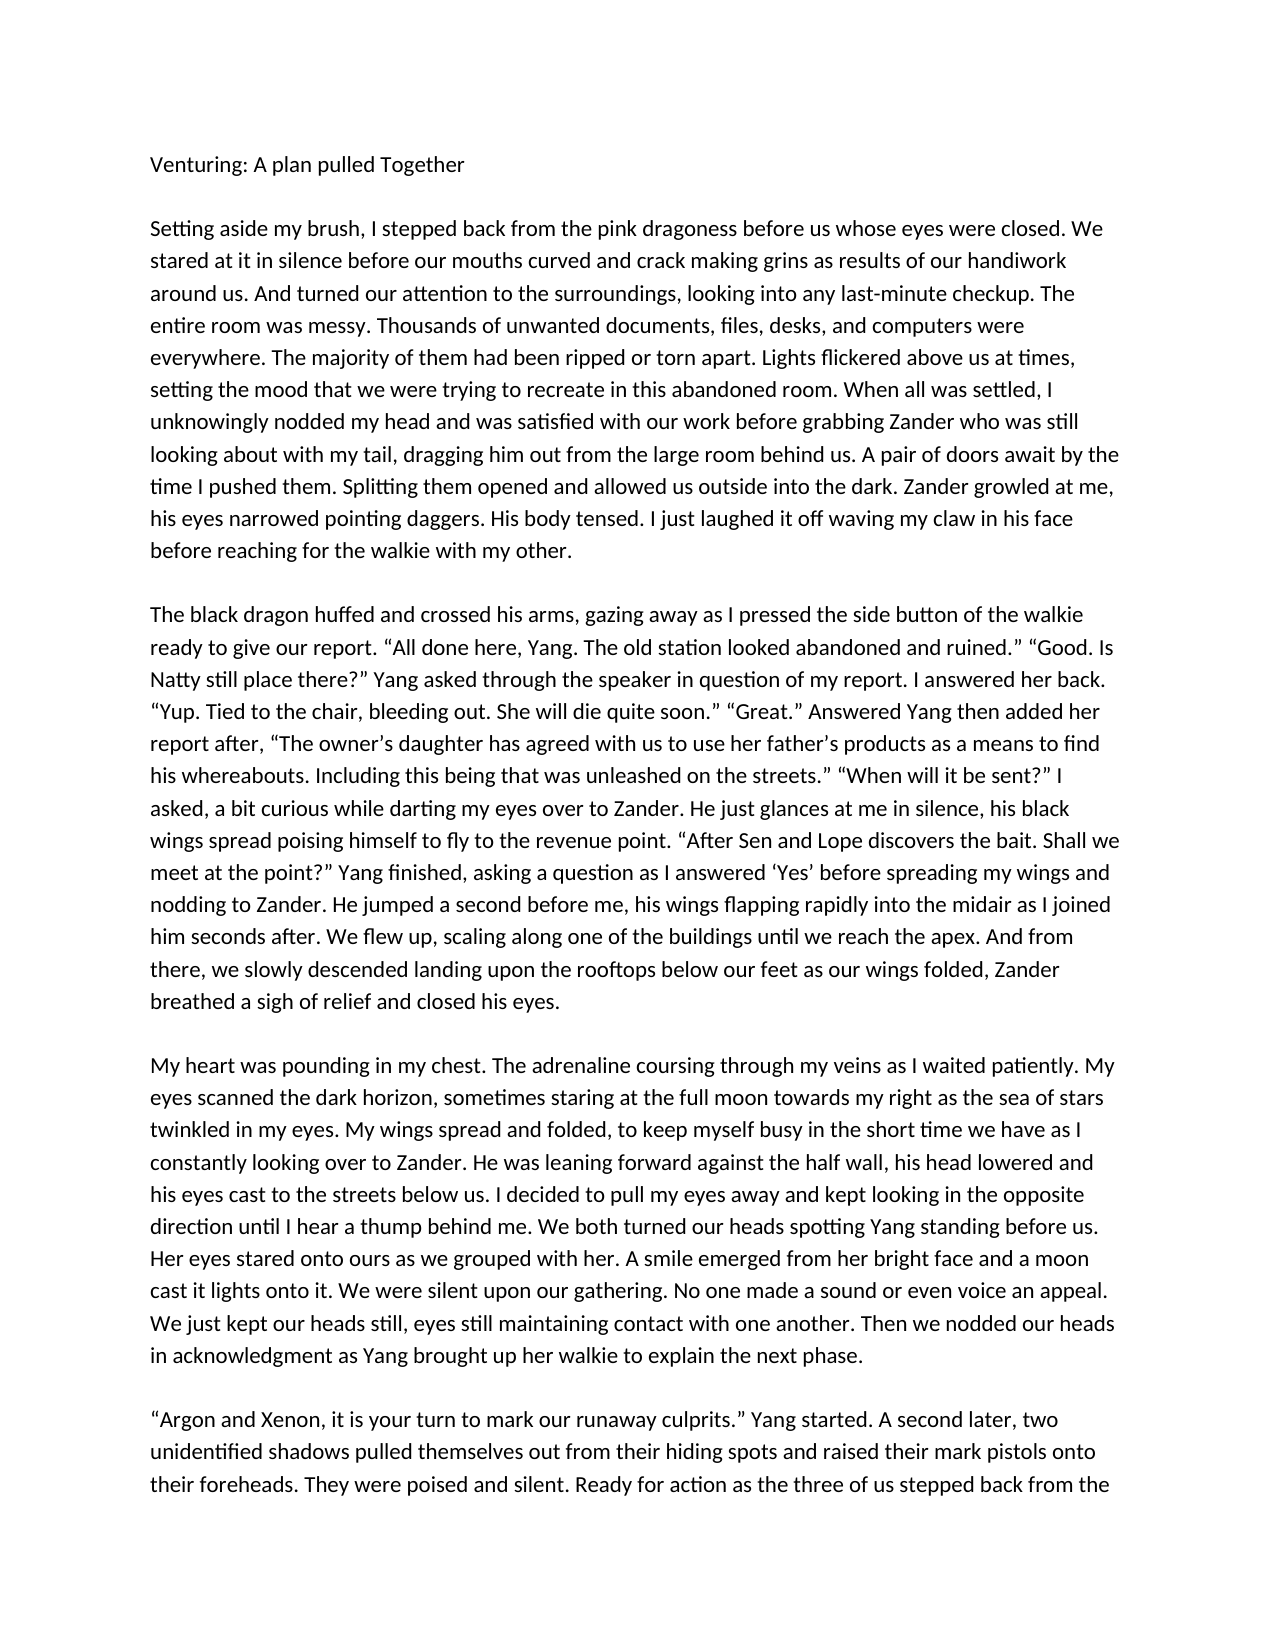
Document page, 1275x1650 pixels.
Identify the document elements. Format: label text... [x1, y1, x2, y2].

text Venturing: A plan pulled Together [150, 150, 1125, 178]
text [150, 1405, 1125, 1498]
text The black dragon huffed and crossed his arms, gazing away as I pressed the side button of the walkie ready to give our report. “All done here, Yang. The old station looked abandoned and ruined.” “Good. Is Natty still place there?” Yang asked through the speaker in question of my report. I answered her back. “Yup. Tied to the chair, bleeding out. She will die quite soon.” “Great.” Answered Yang then added her report after, “The owner’s daughter has agreed with us to use her father’s products as a means to find his whereabouts. Including this being that was unleashed on the streets.” “When will it be sent?” I asked, a bit curious while darting my eyes over to Zander. He just glances at me in silence, his black wings spread poising himself to fly to the revenue point. “After Sen and Lope discovers the bait. Shall we meet at the point?” Yang finished, asking a question as I answered ‘Yes’ before spreading my wings and nodding to Zander. He jumped a second before me, his wings flapping rapidly into the midair as I joined him seconds after. We flew up, scaling along one of the buildings until we reach the apex. And from there, we slowly descended landing upon the rooftops below our feet as our wings folded, Zander breathed a sigh of relief and closed his eyes. [150, 601, 1125, 1015]
text My heart was pounding in my chest. The adrenaline coursing through my veins as I waited patiently. My eyes scanned the dark horizon, sometimes staring at the full moon towards my right as the sea of stars twinkled in my eyes. My wings spread and folded, to keep myself busy in the short time we have as I constantly looking over to Zander. He was leaning forward against the half wall, his head lowered and his eyes cast to the streets below us. I decided to pull my eyes away and kept looking in the opposite direction until I hear a thump behind me. We both turned our heads spotting Yang standing before us. Her eyes stared onto ours as we grouped with her. A smile emerged from her bright face and a moon cast it lights onto it. We were silent upon our gathering. No one made a sound or even voice an appeal. We just kept our heads still, eyes still maintaining contact with one another. Then we nodded our heads in acknowledgment as Yang brought up her walkie to explain the next phase. [150, 1051, 1125, 1369]
text Setting aside my brush, I stepped back from the pink dragoness before us whose eyes were closed. We stared at it in silence before our mouths curved and crack making grins as results of our handiwork around us. And turned our attention to the surroundings, looking into any last-minute checkup. The entire room was messy. Thousands of unwanted documents, files, desks, and computers were everywhere. The majority of them had been ripped or torn apart. Lights flickered above us at times, setting the mood that we were trying to recreate in this abandoned room. When all was settled, I unknowingly nodded my head and was satisfied with our work before grabbing Zander who was still looking about with my tail, dragging him out from the large room behind us. A pair of doors await by the time I pushed them. Splitting them opened and allowed us outside into the dark. Zander growled at me, his eyes narrowed pointing daggers. His body tensed. I just laughed it off waving my claw in his face before reaching for the walkie with my other. [150, 214, 1125, 564]
